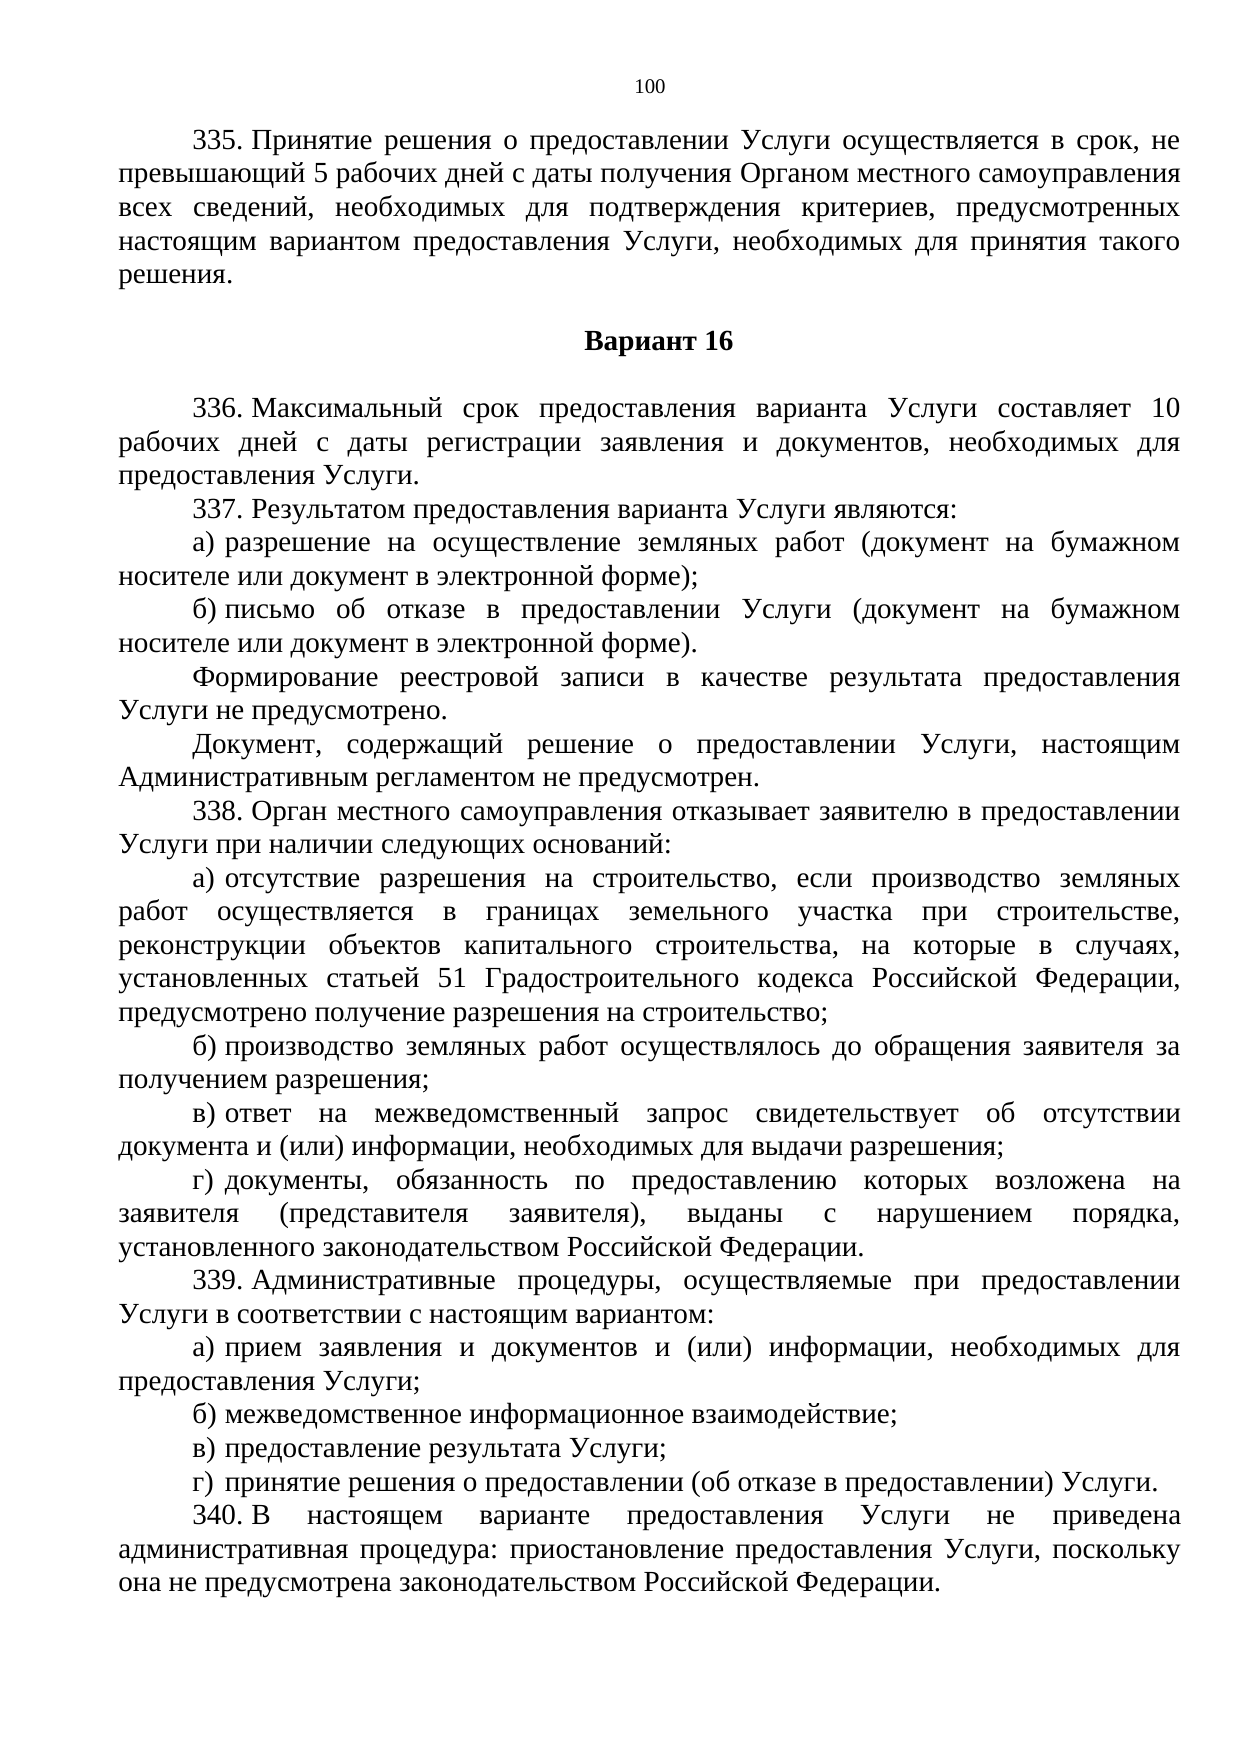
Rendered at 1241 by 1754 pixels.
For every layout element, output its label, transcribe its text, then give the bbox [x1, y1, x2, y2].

list прием заявления и документов и (или) информации, необходимых для предоставления Услуги; [118, 1329, 1181, 1397]
text Формирование реестровой записи в качестве результата предоставления Услуги не предусмотрено. [118, 659, 1181, 726]
text Документ, содержащий решение о предоставлении Услуги, настоящим Административным регламентом не предусмотрен. [118, 726, 1181, 793]
list Результатом предоставления варианта Услуги являются: [118, 491, 1181, 524]
list предоставление результата Услуги; [118, 1430, 1181, 1464]
list межведомственное информационное взаимодействие; [118, 1397, 1181, 1430]
list принятие решения о предоставлении (об отказе в предоставлении) Услуги. [118, 1464, 1181, 1497]
list Орган местного самоуправления отказывает заявителю в предоставлении Услуги при наличии следующих оснований: [118, 793, 1181, 860]
list Принятие решения о предоставлении Услуги осуществляется в срок, не превышающий 5 рабочих дней с даты получения Органом местного самоуправления всех сведений, необходимых для подтверждения критериев, предусмотренных настоящим вариантом предоставления Услуги, необходимых для принятия такого решения. [118, 122, 1181, 290]
list документы, обязанность по предоставлению которых возложена на заявителя (представителя заявителя), выданы с нарушением порядка, установленного законодательством Российской Федерации. [118, 1162, 1181, 1262]
list Административные процедуры, осуществляемые при предоставлении Услуги в соответствии с настоящим вариантом: [118, 1262, 1181, 1329]
list разрешение на осуществление земляных работ (документ на бумажном носителе или документ в электронной форме); [118, 524, 1181, 592]
list письмо об отказе в предоставлении Услуги (документ на бумажном носителе или документ в электронной форме). [118, 592, 1181, 659]
list ответ на межведомственный запрос свидетельствует об отсутствии документа и (или) информации, необходимых для выдачи разрешения; [118, 1095, 1181, 1162]
list В настоящем варианте предоставления Услуги не приведена административная процедура: приостановление предоставления Услуги, поскольку она не предусмотрена законодательством Российской Федерации. [118, 1497, 1181, 1598]
list Максимальный срок предоставления варианта Услуги составляет 10 рабочих дней с даты регистрации заявления и документов, необходимых для предоставления Услуги. [118, 390, 1181, 491]
list отсутствие разрешения на строительство, если производство земляных работ осуществляется в границах земельного участка при строительстве, реконструкции объектов капитального строительства, на которые в случаях, установленных статьей 51 Градостроительного кодекса Российской Федерации, предусмотрено получение разрешения на строительство; [118, 860, 1181, 1028]
list производство земляных работ осуществлялось до обращения заявителя за получением разрешения; [118, 1028, 1181, 1095]
